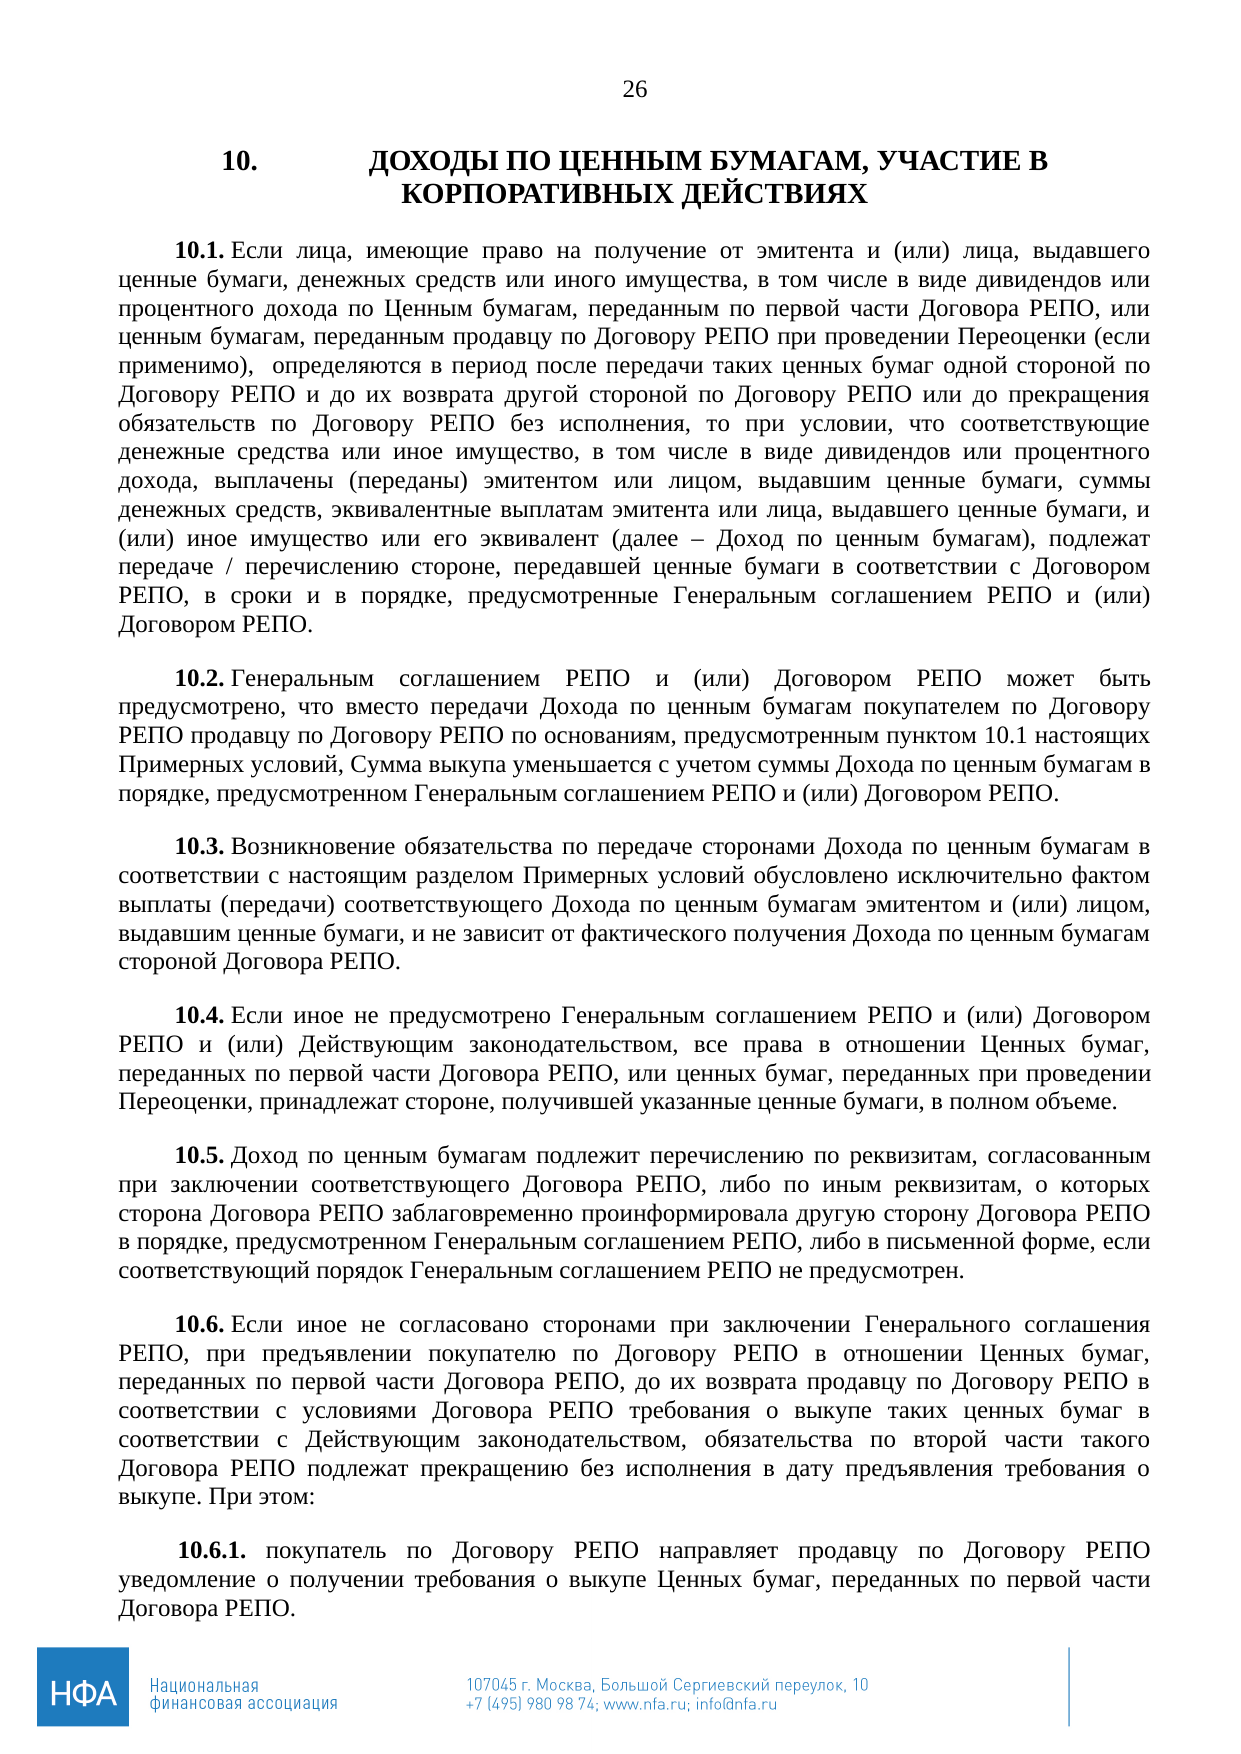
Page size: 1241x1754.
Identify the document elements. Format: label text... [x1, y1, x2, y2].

picture [0, 1584, 1212, 1754]
subtitle Если иное не согласовано сторонами при заключении Генерального соглашения РЕПО, при предъявлении покупателю по Договору РЕПО в отношении Ценных бумаг, переданных по первой части Договора РЕПО, до их возврата продавцу по Договору РЕПО в соответствии с условиями Договора РЕПО требования о выкупе таких ценных бумаг в соответствии с Действующим законодательством, обязательства по второй части такого Договора РЕПО подлежат прекращению без исполнения в дату предъявления требования о выкупе. При этом: [118, 1309, 1152, 1510]
subtitle Если лица, имеющие право на получение от эмитента и (или) лица, выдавшего ценные бумаги, денежных средств или иного имущества, в том числе в виде дивидендов или процентного дохода по Ценным бумагам, переданным по первой части Договора РЕПО, или ценным бумагам, переданным продавцу по Договору РЕПО при проведении Переоценки (если применимо), определяются в период после передачи таких ценных бумаг одной стороной по Договору РЕПО и до их возврата другой стороной по Договору РЕПО или до прекращения обязательств по Договору РЕПО без исполнения, то при условии, что соответствующие денежные средства или иное имущество, в том числе в виде дивидендов или процентного дохода, выплачены (переданы) эмитентом или лицом, выдавшим ценные бумаги, суммы денежных средств, эквивалентные выплатам эмитента или лица, выдавшего ценные бумаги, и (или) иное имущество или его эквивалент (далее – Доход по ценным бумагам), подлежат передаче / перечислению стороне, передавшей ценные бумаги в соответствии с Договором РЕПО, в сроки и в порядке, предусмотренные Генеральным соглашением РЕПО и (или) Договором РЕПО. [118, 235, 1152, 638]
subtitle Генеральным соглашением РЕПО и (или) Договором РЕПО может быть предусмотрено, что вместо передачи Дохода по ценным бумагам покупателем по Договору РЕПО продавцу по Договору РЕПО по основаниям, предусмотренным пунктом 10.1 настоящих Примерных условий, Сумма выкупа уменьшается с учетом суммы Дохода по ценным бумагам в порядке, предусмотренном Генеральным соглашением РЕПО и (или) Договором РЕПО. [118, 663, 1152, 806]
subtitle Если иное не предусмотрено Генеральным соглашением РЕПО и (или) Договором РЕПО и (или) Действующим законодательством, все права в отношении Ценных бумаг, переданных по первой части Договора РЕПО, или ценных бумаг, переданных при проведении Переоценки, принадлежат стороне, получившей указанные ценные бумаги, в полном объеме. [118, 1000, 1152, 1115]
subtitle Доход по ценным бумагам подлежит перечислению по реквизитам, согласованным при заключении соответствующего Договора РЕПО, либо по иным реквизитам, о которых сторона Договора РЕПО заблаговременно проинформировала другую сторону Договора РЕПО в порядке, предусмотренном Генеральным соглашением РЕПО, либо в письменной форме, если соответствующий порядок Генеральным соглашением РЕПО не предусмотрен. [118, 1140, 1152, 1284]
subtitle покупатель по Договору РЕПО направляет продавцу по Договору РЕПО уведомление о получении требования о выкупе Ценных бумаг, переданных по первой части Договора РЕПО. [118, 1535, 1152, 1621]
subtitle Возникновение обязательства по передаче сторонами Дохода по ценным бумагам в соответствии с настоящим разделом Примерных условий обусловлено исключительно фактом выплаты (передачи) соответствующего Дохода по ценным бумагам эмитентом и (или) лицом, выдавшим ценные бумаги, и не зависит от фактического получения Дохода по ценным бумагам стороной Договора РЕПО. [118, 831, 1152, 975]
text 10. ДОХОДЫ ПО ЦЕННЫМ БУМАГАМ, УЧАСТИЕ В КОРПОРАТИВНЫХ ДЕЙСТВИЯХ [118, 143, 1152, 210]
